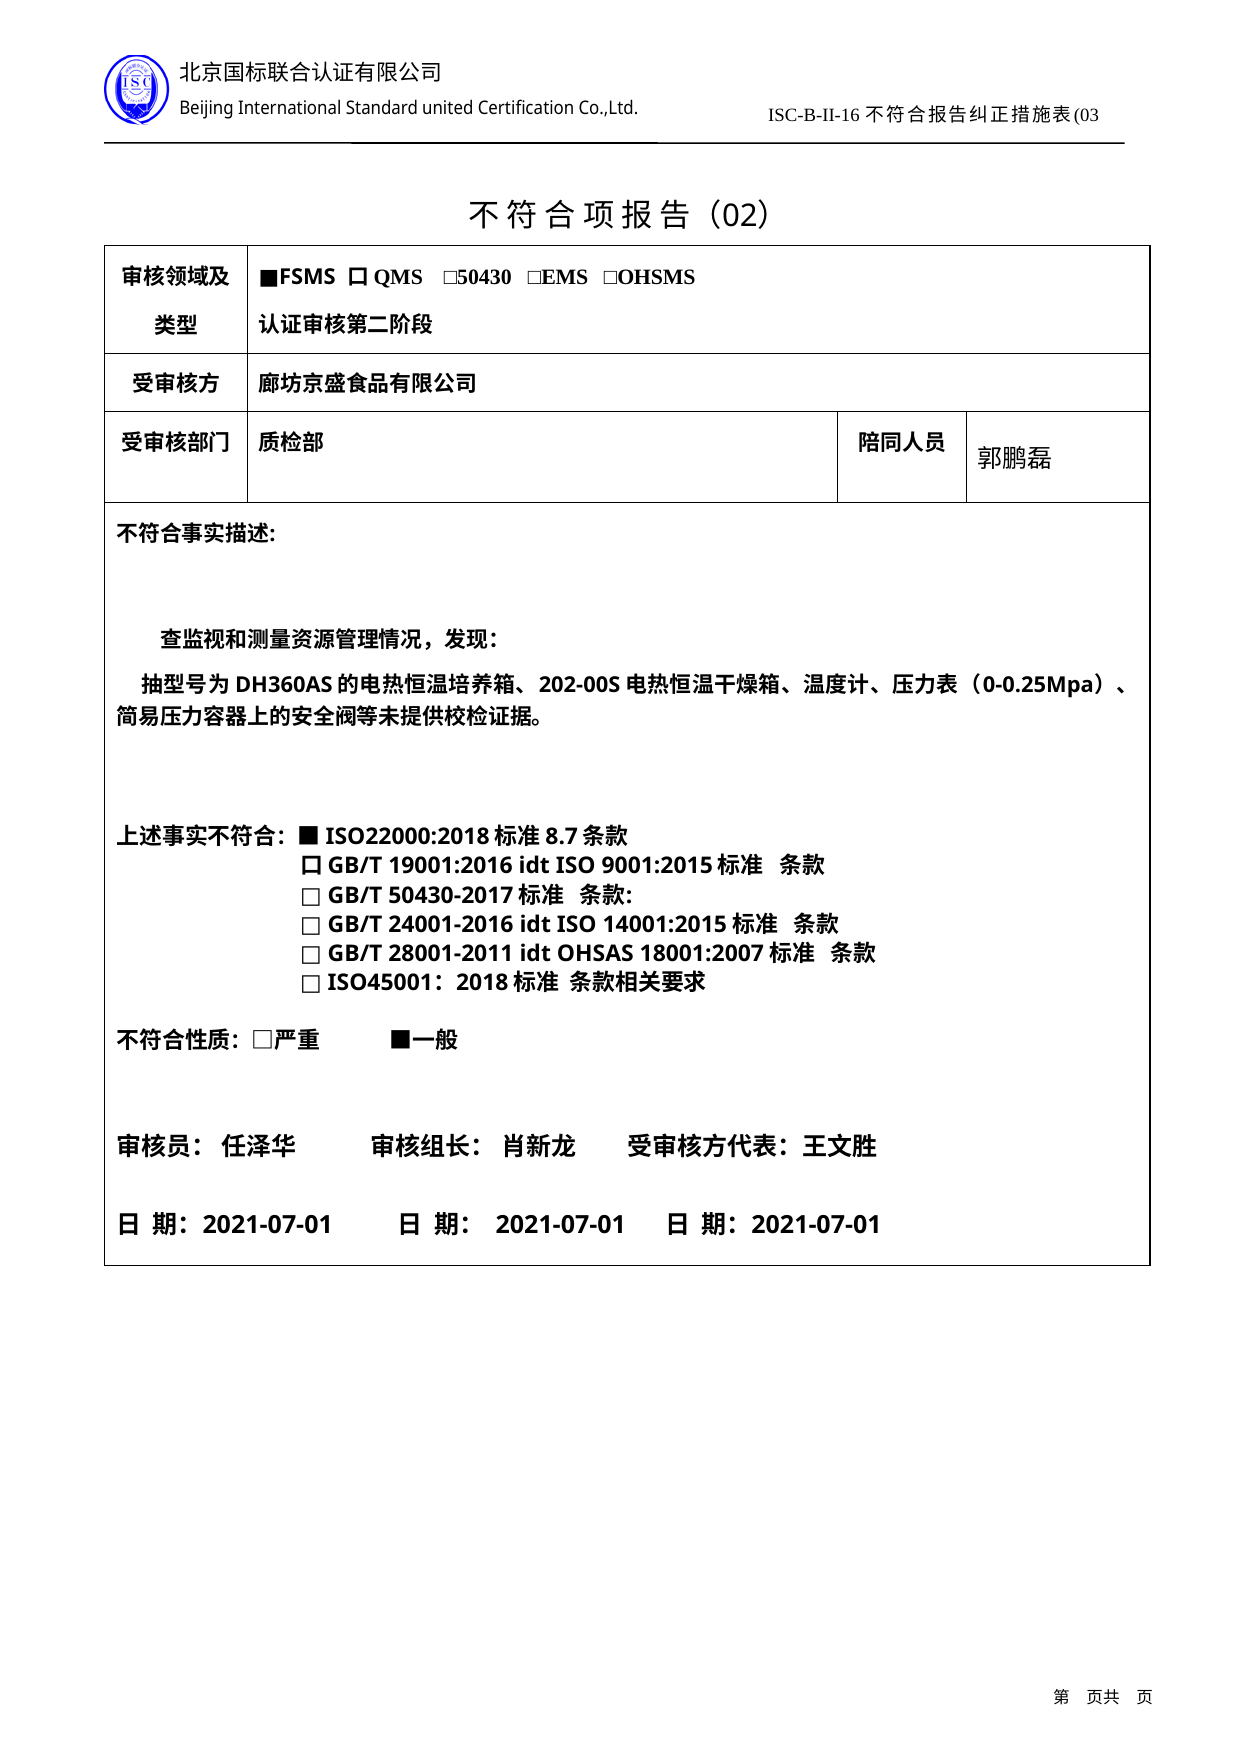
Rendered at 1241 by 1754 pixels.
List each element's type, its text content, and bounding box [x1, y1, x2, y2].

text 不 符 合 项 报 告（02） [104, 180, 1153, 245]
table_cell 质检部 [248, 412, 837, 502]
table_header ■FSMS 口QMS □50430 □EMS □OHSMS 认证审核第二阶段 [248, 246, 1149, 352]
table_header 审核领域及类型 [105, 246, 247, 352]
table_cell 受审核方 [105, 354, 247, 411]
table_cell 廊坊京盛食品有限公司 [248, 354, 1149, 411]
table_cell 受审核部门 [105, 412, 247, 502]
table_cell 郭鹏磊 [967, 412, 1149, 502]
picture [104, 55, 172, 124]
table_cell 不符合事实描述: 查监视和测量资源管理情况，发现： 抽型号为DH360AS的电热恒温培养箱、202-00S电热恒温干燥箱、温度计、压力表（0-0.25Mpa）、简易压力容器上的安全阀等未提供校检证据。 上述事实不符合：■ ISO22000:2018标准 8.7条款 口GB/T 19001:2016 idt ISO 9001:2015标准 条款 □ GB/T 50430-2017标准 条款: □ GB/T 24001-2016 idt ISO 14001:2015标准 条款 □ GB/T 28001-2011 idt OHSAS 18001:2007标准 条款 □ ISO45001：2018标准 条款相关要求 不符合性质：□严重 ■一般 审核员： 任泽华 审核组长： 肖新龙 受审核方代表：王文胜 日 期：2021-07-01 日 期： 2021-07-01 日 期：2021-07-01 [105, 503, 1149, 1265]
table_cell 陪同人员 [838, 412, 966, 502]
